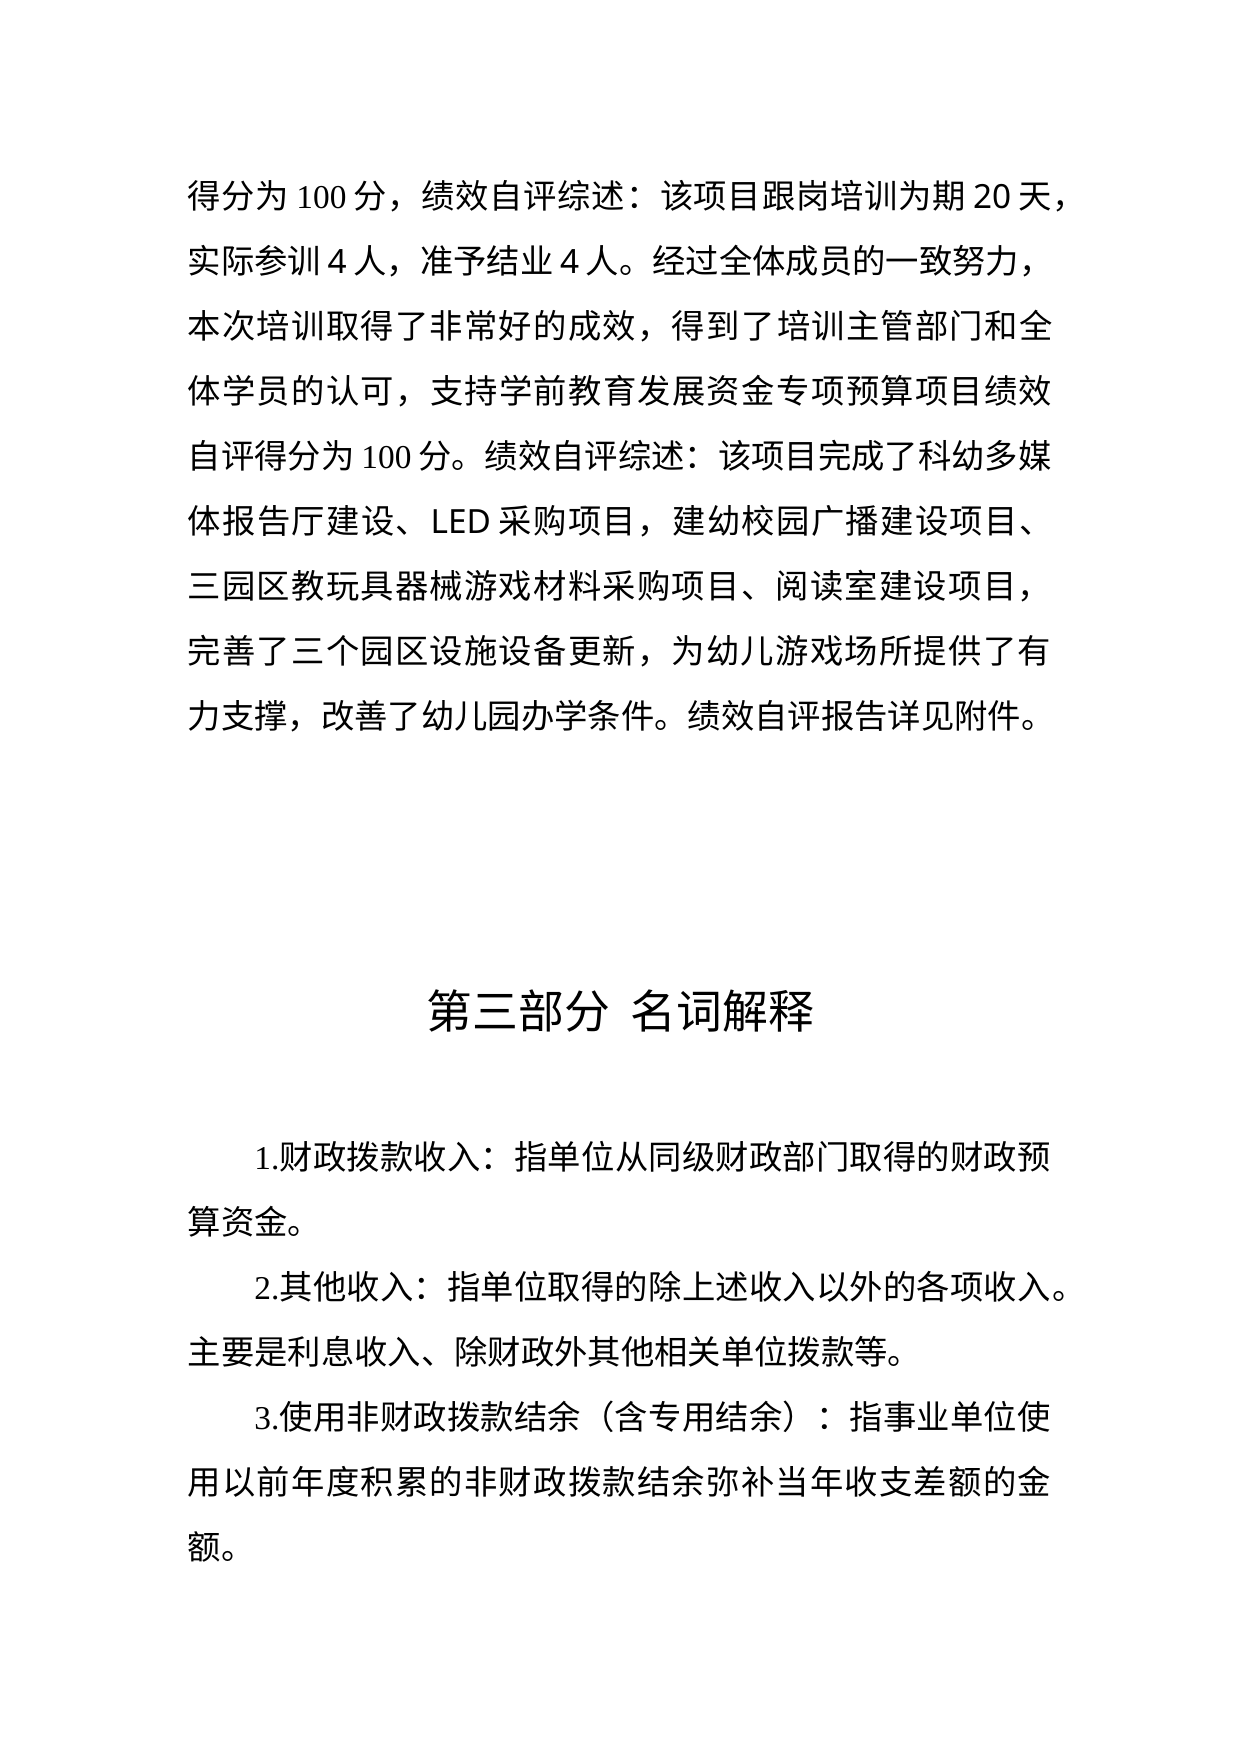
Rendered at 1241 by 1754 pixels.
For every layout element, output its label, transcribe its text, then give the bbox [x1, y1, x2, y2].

text 1.财政拨款收入：指单位从同级财政部门取得的财政预算资金。 [187, 1123, 1053, 1253]
text 3.使用非财政拨款结余（含专用结余）：指事业单位使用以前年度积累的非财政拨款结余弥补当年收支差额的金额。 [187, 1383, 1053, 1578]
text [187, 162, 1053, 747]
text 2.其他收入：指单位取得的除上述收入以外的各项收入。主要是利息收入、除财政外其他相关单位拨款等。 [187, 1253, 1053, 1383]
list 第三部分 名词解释 [187, 960, 1053, 1058]
